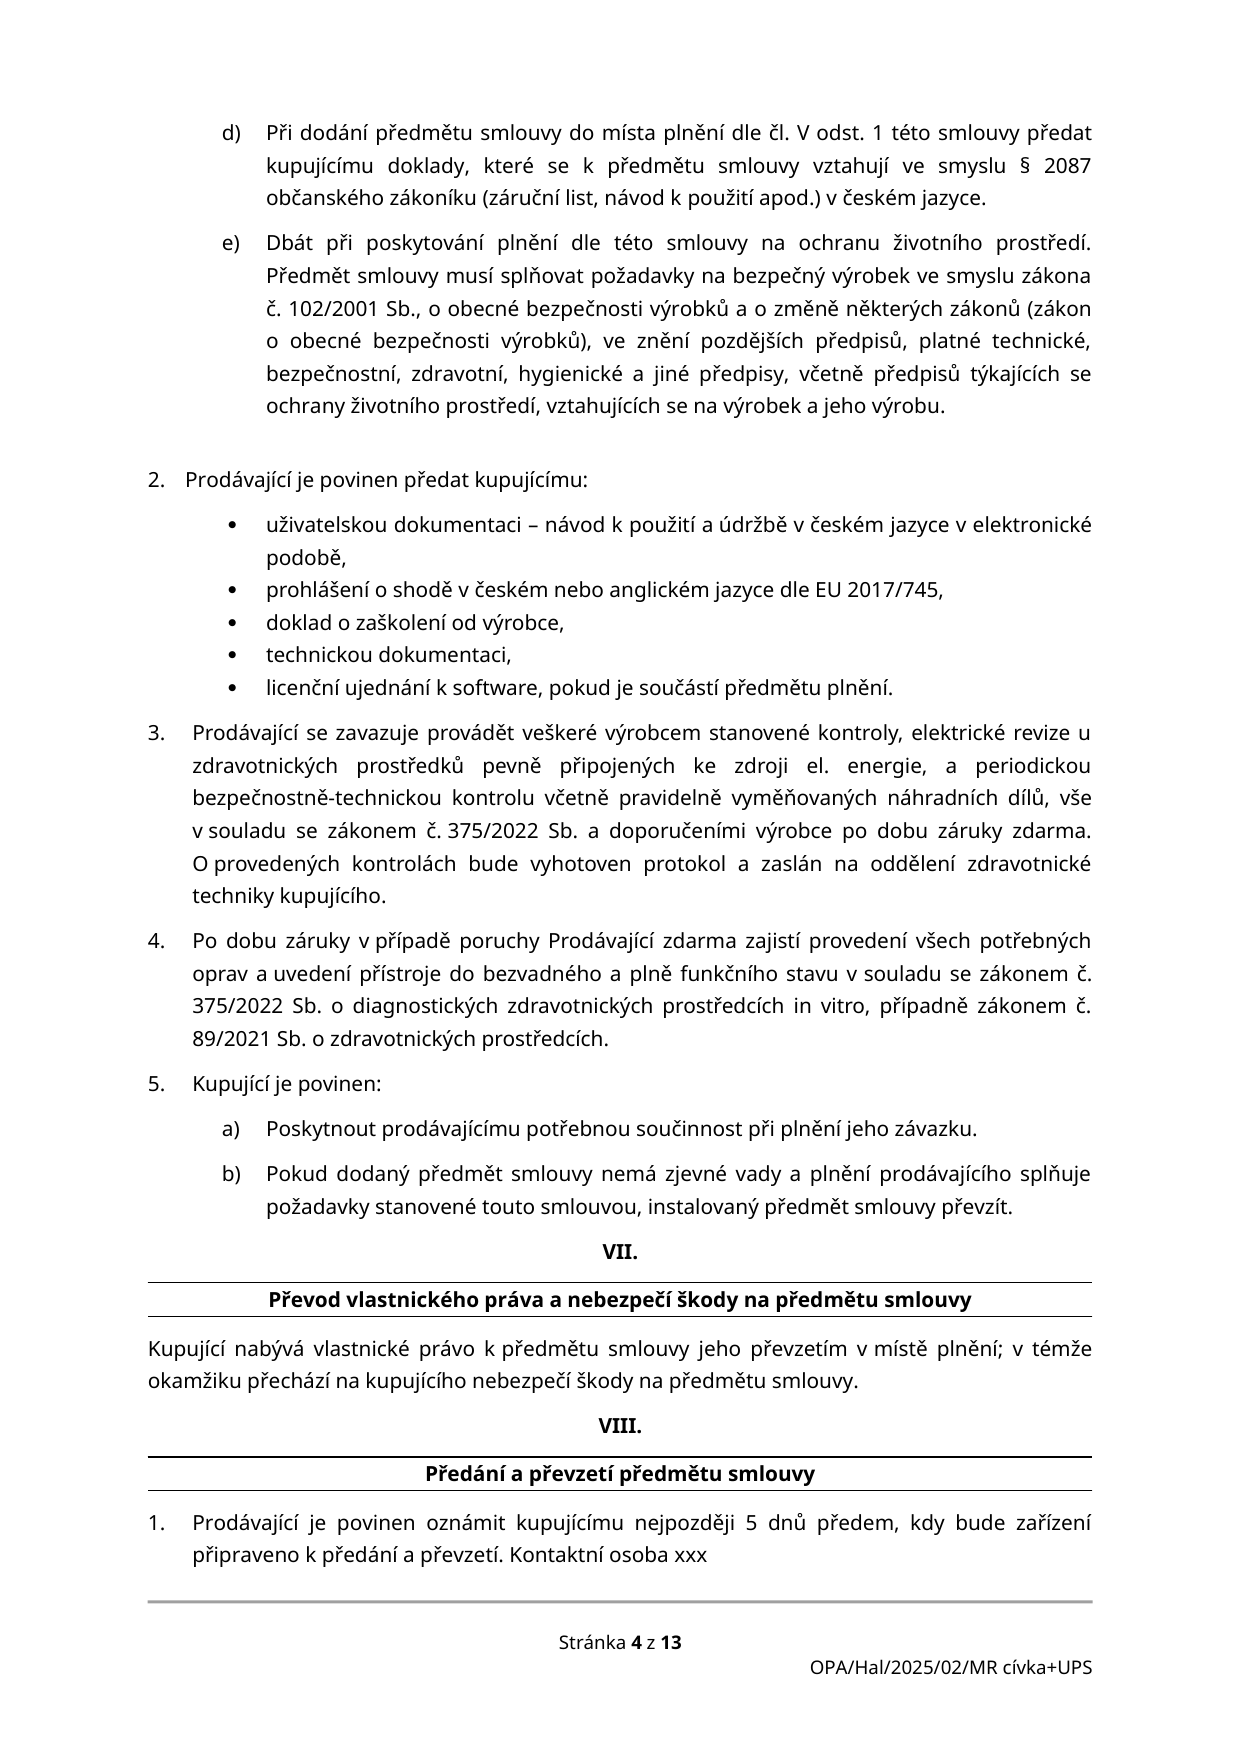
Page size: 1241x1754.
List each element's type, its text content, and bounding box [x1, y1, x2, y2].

list Při dodání předmětu smlouvy do místa plnění dle čl. V odst. 1 této smlouvy předat kupujícímu doklady, které se k předmětu smlouvy vztahují ve smyslu § 2087 občanského zákoníku (záruční list, návod k použití apod.) v českém jazyce. [222, 118, 1092, 212]
list Prodávající je povinen oznámit kupujícímu nejpozději 5 dnů předem, kdy bude zařízení připraveno k předání a převzetí. Kontaktní osoba xxx [148, 1508, 1092, 1569]
list Pokud dodaný předmět smlouvy nemá zjevné vady a plnění prodávajícího splňuje požadavky stanovené touto smlouvou, instalovaný předmět smlouvy převzít. [222, 1159, 1092, 1221]
list Dbát při poskytování plnění dle této smlouvy na ochranu životního prostředí. Předmět smlouvy musí splňovat požadavky na bezpečný výrobek ve smyslu zákona č. 102/2001 Sb., o obecné bezpečnosti výrobků a o změně některých zákonů (zákon o obecné bezpečnosti výrobků), ve znění pozdějších předpisů, platné technické, bezpečnostní, zdravotní, hygienické a jiné předpisy, včetně předpisů týkajících se ochrany životního prostředí, vztahujících se na výrobek a jeho výrobu. [222, 228, 1092, 420]
list Poskytnout prodávajícímu potřebnou součinnost při plnění jeho závazku. [222, 1114, 1092, 1143]
list Prodávající se zavazuje provádět veškeré výrobcem stanovené kontroly, elektrické revize u zdravotnických prostředků pevně připojených ke zdroji el. energie, a periodickou bezpečnostně-technickou kontrolu včetně pravidelně vyměňovaných náhradních dílů, vše v souladu se zákonem č. 375/2022 Sb. a doporučeními výrobce po dobu záruky zdarma. O provedených kontrolách bude vyhotoven protokol a zaslán na oddělení zdravotnické techniky kupujícího. [148, 718, 1092, 910]
list technickou dokumentaci, [229, 641, 1092, 669]
text VII. [148, 1237, 1092, 1266]
subtitle Převod vlastnického práva a nebezpečí škody na předmětu smlouvy [148, 1283, 1092, 1316]
list Po dobu záruky v případě poruchy Prodávající zdarma zajistí provedení všech potřebných oprav a uvedení přístroje do bezvadného a plně funkčního stavu v souladu se zákonem č. 375/2022 Sb. o diagnostických zdravotnických prostředcích in vitro, případně zákonem č. 89/2021 Sb. o zdravotnických prostředcích. [148, 926, 1092, 1053]
list licenční ujednání k software, pokud je součástí předmětu plnění. [229, 673, 1092, 702]
list prohlášení o shodě v českém nebo anglickém jazyce dle EU 2017/745, [229, 575, 1092, 604]
list uživatelskou dokumentaci – návod k použití a údržbě v českém jazyce v elektronické podobě, [229, 510, 1092, 571]
list Kupující je povinen: [148, 1069, 1092, 1098]
text Kupující nabývá vlastnické právo k předmětu smlouvy jeho převzetím v místě plnění; v témže okamžiku přechází na kupujícího nebezpečí škody na předmětu smlouvy. [148, 1334, 1092, 1395]
list doklad o zaškolení od výrobce, [229, 608, 1092, 636]
subtitle Předání a převzetí předmětu smlouvy [148, 1458, 1092, 1490]
list Prodávající je povinen předat kupujícímu: [148, 465, 1092, 493]
text VIII. [148, 1411, 1092, 1440]
